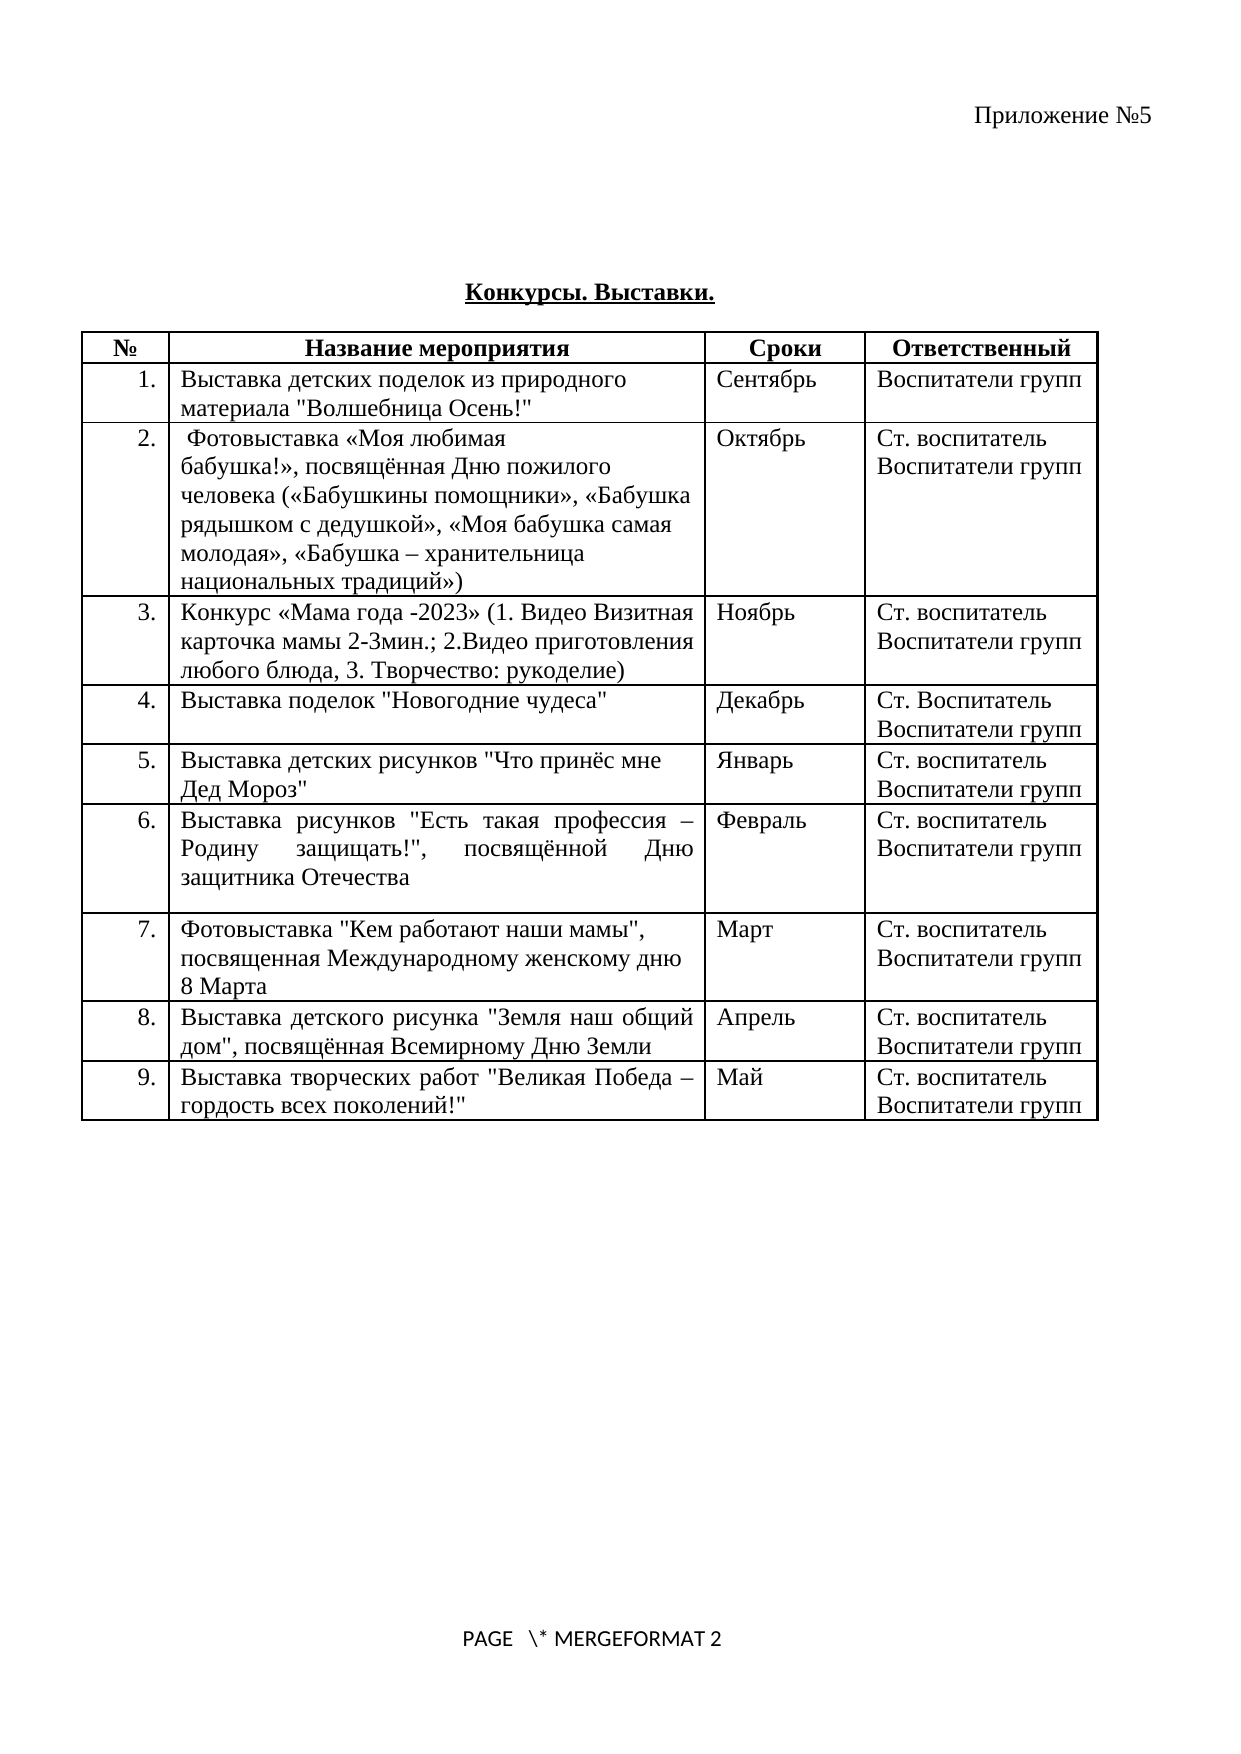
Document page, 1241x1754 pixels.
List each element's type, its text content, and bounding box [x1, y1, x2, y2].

table_cell [83, 745, 168, 803]
table_cell Выставка детских рисунков "Что принёс мне Дед Мороз" [170, 745, 704, 803]
table_cell Апрель [706, 1002, 864, 1060]
table_cell Ноябрь [706, 597, 864, 683]
table_cell Конкурс «Мама года -2023» (1. Видео Визитная карточка мамы 2-3мин.; 2.Видео приготовления любого блюда, 3. Творчество: рукоделие) [170, 597, 704, 683]
text Конкурсы. Выставки. [28, 277, 1152, 306]
table_cell [83, 1062, 168, 1119]
table_cell Ст. воспитатель Воспитатели групп [866, 914, 1096, 1000]
table_cell Выставка творческих работ "Великая Победа – гордость всех поколений!" [170, 1062, 704, 1119]
table_cell Январь [706, 745, 864, 803]
table_cell Февраль [706, 805, 864, 912]
table_cell [83, 597, 168, 683]
table_cell Сентябрь [706, 364, 864, 422]
table_cell Ст. воспитатель Воспитатели групп [866, 597, 1096, 683]
table_cell Ст. воспитатель Воспитатели групп [866, 745, 1096, 803]
text Приложение №5 [28, 100, 1152, 129]
table_cell Декабрь [706, 686, 864, 743]
table_cell Фотовыставка "Кем работают наши мамы", посвященная Международному женскому дню 8 Марта [170, 914, 704, 1000]
table_header Сроки [706, 333, 864, 362]
table_cell Ст. Воспитатель Воспитатели групп [866, 686, 1096, 743]
table_cell Фотовыставка «Моя любимая бабушка!», посвящённая Дню пожилого человека («Бабушкины помощники», «Бабушка рядышком с дедушкой», «Моя бабушка самая молодая», «Бабушка – хранительница национальных традиций») [170, 423, 704, 595]
table_cell [83, 805, 168, 912]
table_cell Ст. воспитатель Воспитатели групп [866, 805, 1096, 912]
table_header Ответственный [866, 333, 1096, 362]
table_cell [83, 364, 168, 422]
table_cell Выставка детского рисунка "Земля наш общий дом", посвящённая Всемирному Дню Земли [170, 1002, 704, 1060]
table_cell Ст. воспитатель Воспитатели групп [866, 1002, 1096, 1060]
table_cell [83, 914, 168, 1000]
table_cell Ст. воспитатель Воспитатели групп [866, 423, 1096, 595]
table_cell Октябрь [706, 423, 864, 595]
table_cell Воспитатели групп [866, 364, 1096, 422]
table_cell [83, 1002, 168, 1060]
table_cell [83, 686, 168, 743]
table_header Название мероприятия [170, 333, 704, 362]
table_cell [83, 423, 168, 595]
table_cell Выставка поделок "Новогодние чудеса" [170, 686, 704, 743]
table_cell Март [706, 914, 864, 1000]
table_cell Май [706, 1062, 864, 1119]
table_cell Ст. воспитатель Воспитатели групп [866, 1062, 1096, 1119]
table_header № [83, 333, 168, 362]
table_cell Выставка детских поделок из природного материала "Волшебница Осень!" [170, 364, 704, 422]
table_cell Выставка рисунков "Есть такая профессия – Родину защищать!", посвящённой Дню защитника Отечества [170, 805, 704, 912]
